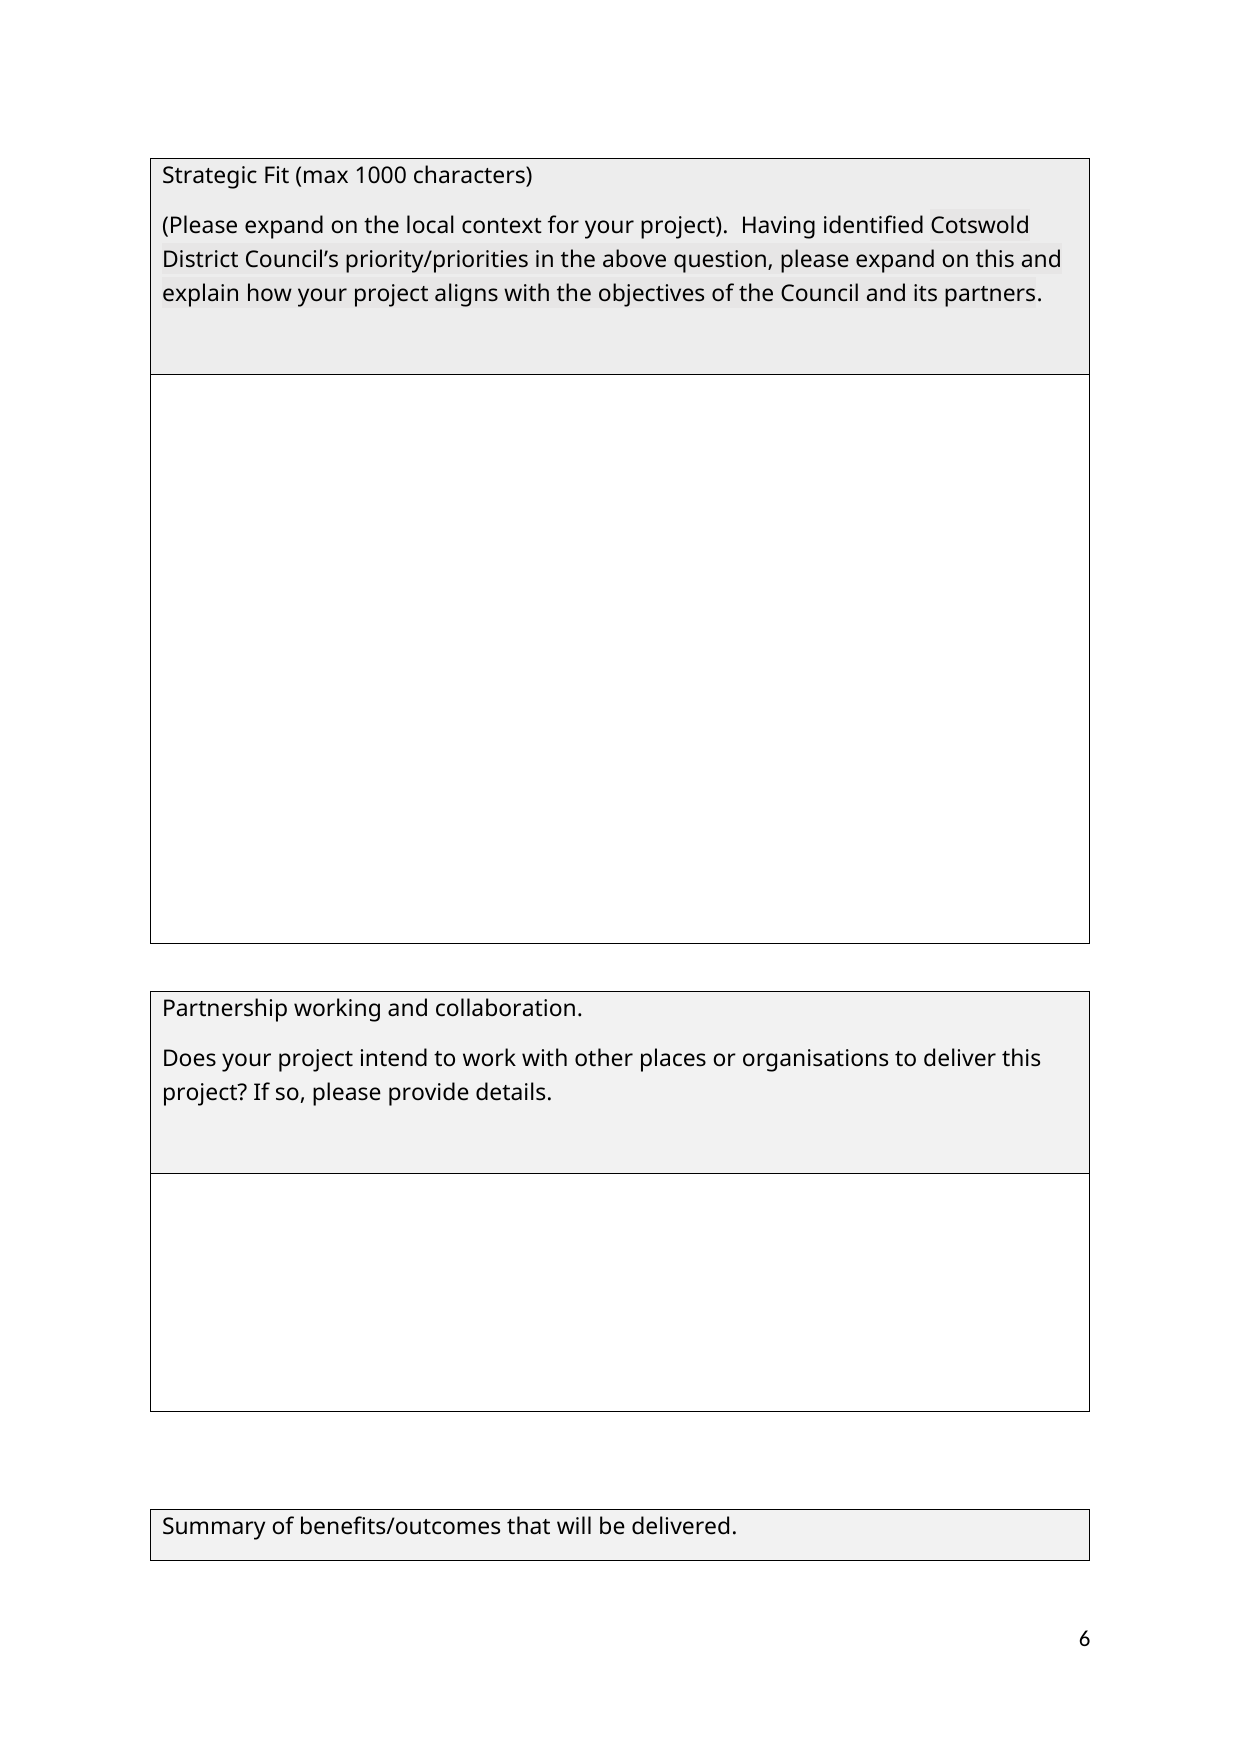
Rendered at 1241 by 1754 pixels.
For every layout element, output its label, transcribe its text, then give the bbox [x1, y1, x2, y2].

table_cell [151, 1174, 1089, 1411]
table_cell [151, 375, 1089, 942]
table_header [151, 1510, 1089, 1560]
table_header Partnership working and collaboration. Does your project intend to work with other places or organisations to deliver this project? If so, please provide details. [151, 992, 1089, 1173]
table_header Strategic Fit (max 1000 characters) (Please expand on the local context for your project). Having identified Cotswold District Council’s priority/priorities in the above question, please expand on this and explain how your project aligns with the objectives of the Council and its partners. [151, 159, 1089, 374]
